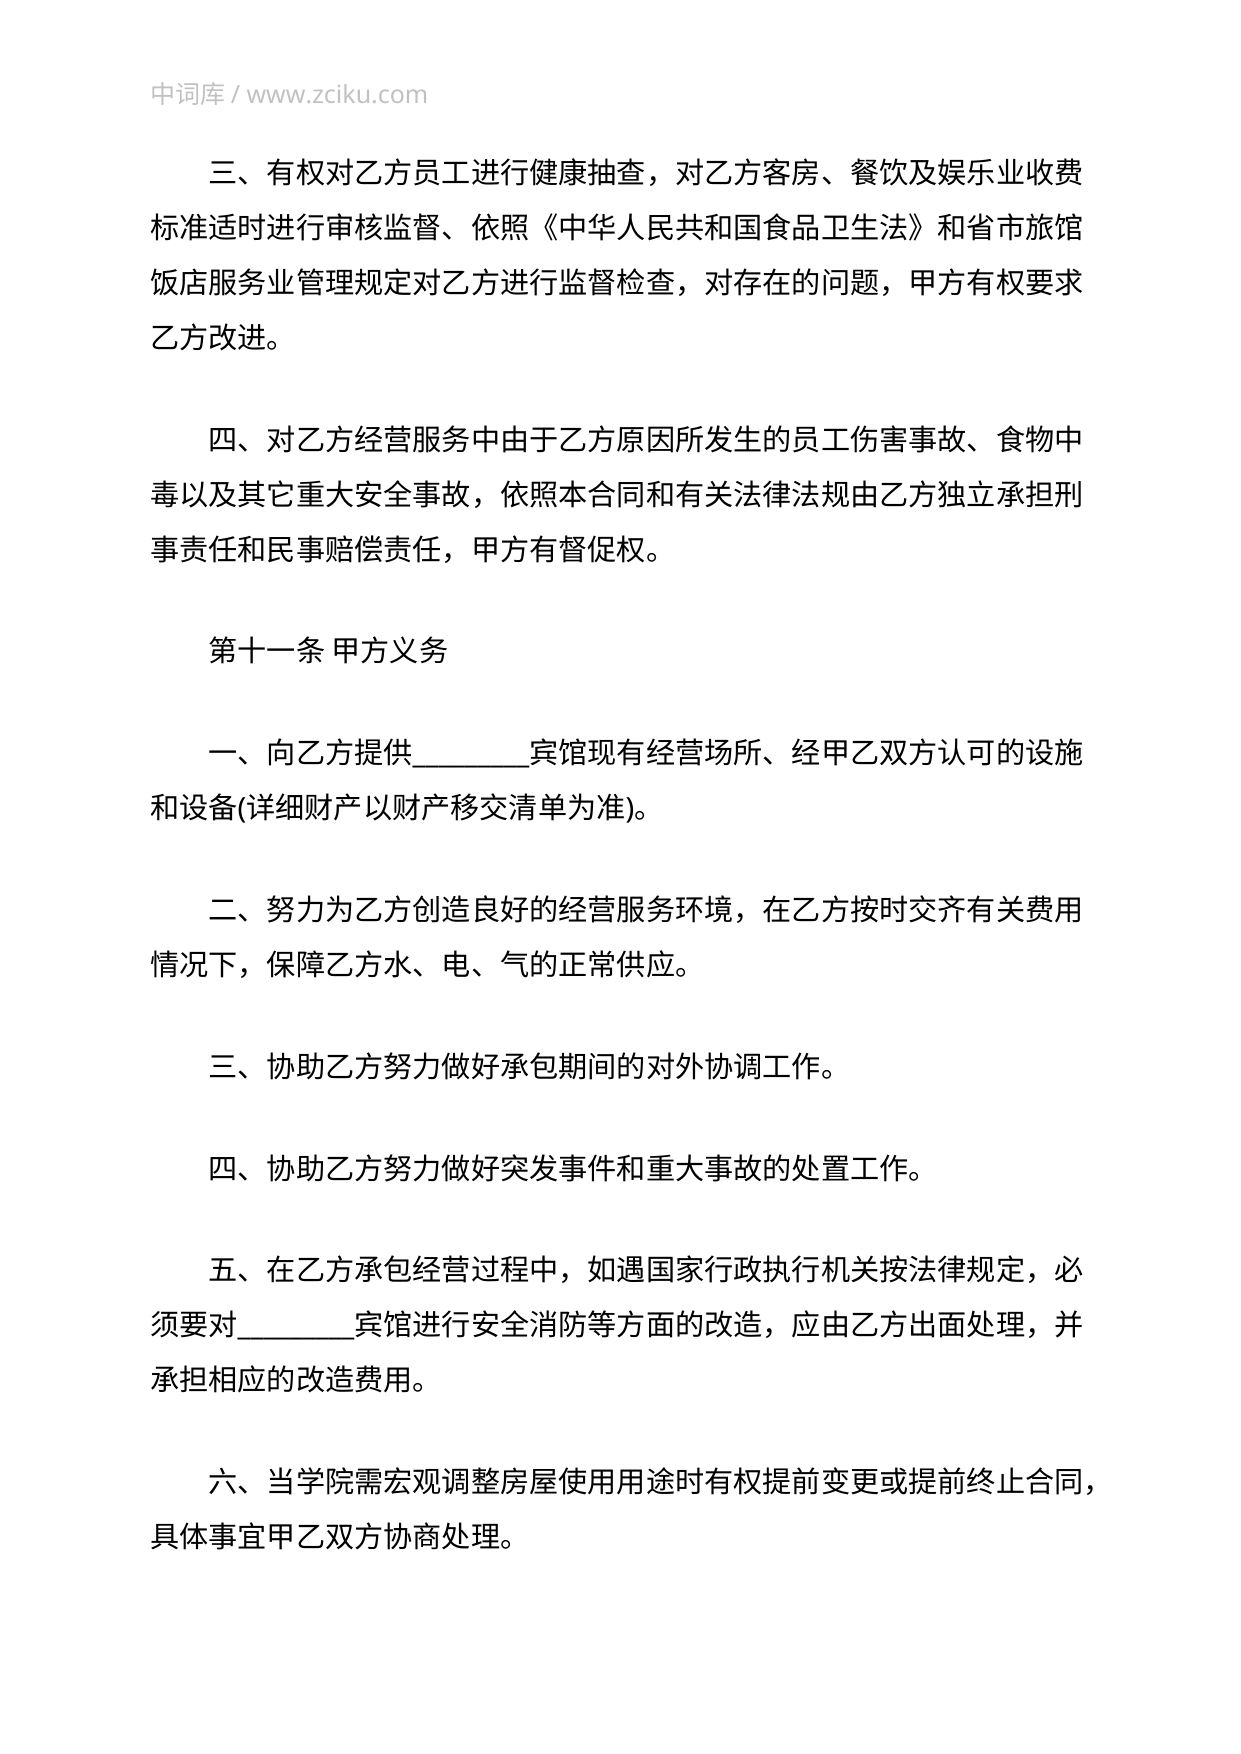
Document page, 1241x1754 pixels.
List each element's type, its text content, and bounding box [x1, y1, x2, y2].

text 三、协助乙方努力做好承包期间的对外协调工作。 [150, 1043, 1090, 1086]
text 四、对乙方经营服务中由于乙方原因所发生的员工伤害事故、食物中毒以及其它重大安全事故，依照本合同和有关法律法规由乙方独立承担刑事责任和民事赔偿责任，甲方有督促权。 [150, 416, 1090, 568]
text 一、向乙方提供_________宾馆现有经营场所、经甲乙双方认可的设施和设备(详细财产以财产移交清单为准)。 [150, 730, 1090, 827]
text 三、有权对乙方员工进行健康抽查，对乙方客房、餐饮及娱乐业收费标准适时进行审核监督、依照《中华人民共和国食品卫生法》和省市旅馆饭店服务业管理规定对乙方进行监督检查，对存在的问题，甲方有权要求乙方改进。 [150, 150, 1090, 357]
text 二、努力为乙方创造良好的经营服务环境，在乙方按时交齐有关费用情况下，保障乙方水、电、气的正常供应。 [150, 887, 1090, 984]
text 四、协助乙方努力做好突发事件和重大事故的处置工作。 [150, 1145, 1090, 1187]
text 五、在乙方承包经营过程中，如遇国家行政执行机关按法律规定，必须要对_________宾馆进行安全消防等方面的改造，应由乙方出面处理，并承担相应的改造费用。 [150, 1247, 1090, 1399]
text 第十一条 甲方义务 [150, 628, 1090, 670]
text 六、当学院需宏观调整房屋使用用途时有权提前变更或提前终止合同，具体事宜甲乙双方协商处理。 [150, 1459, 1090, 1556]
